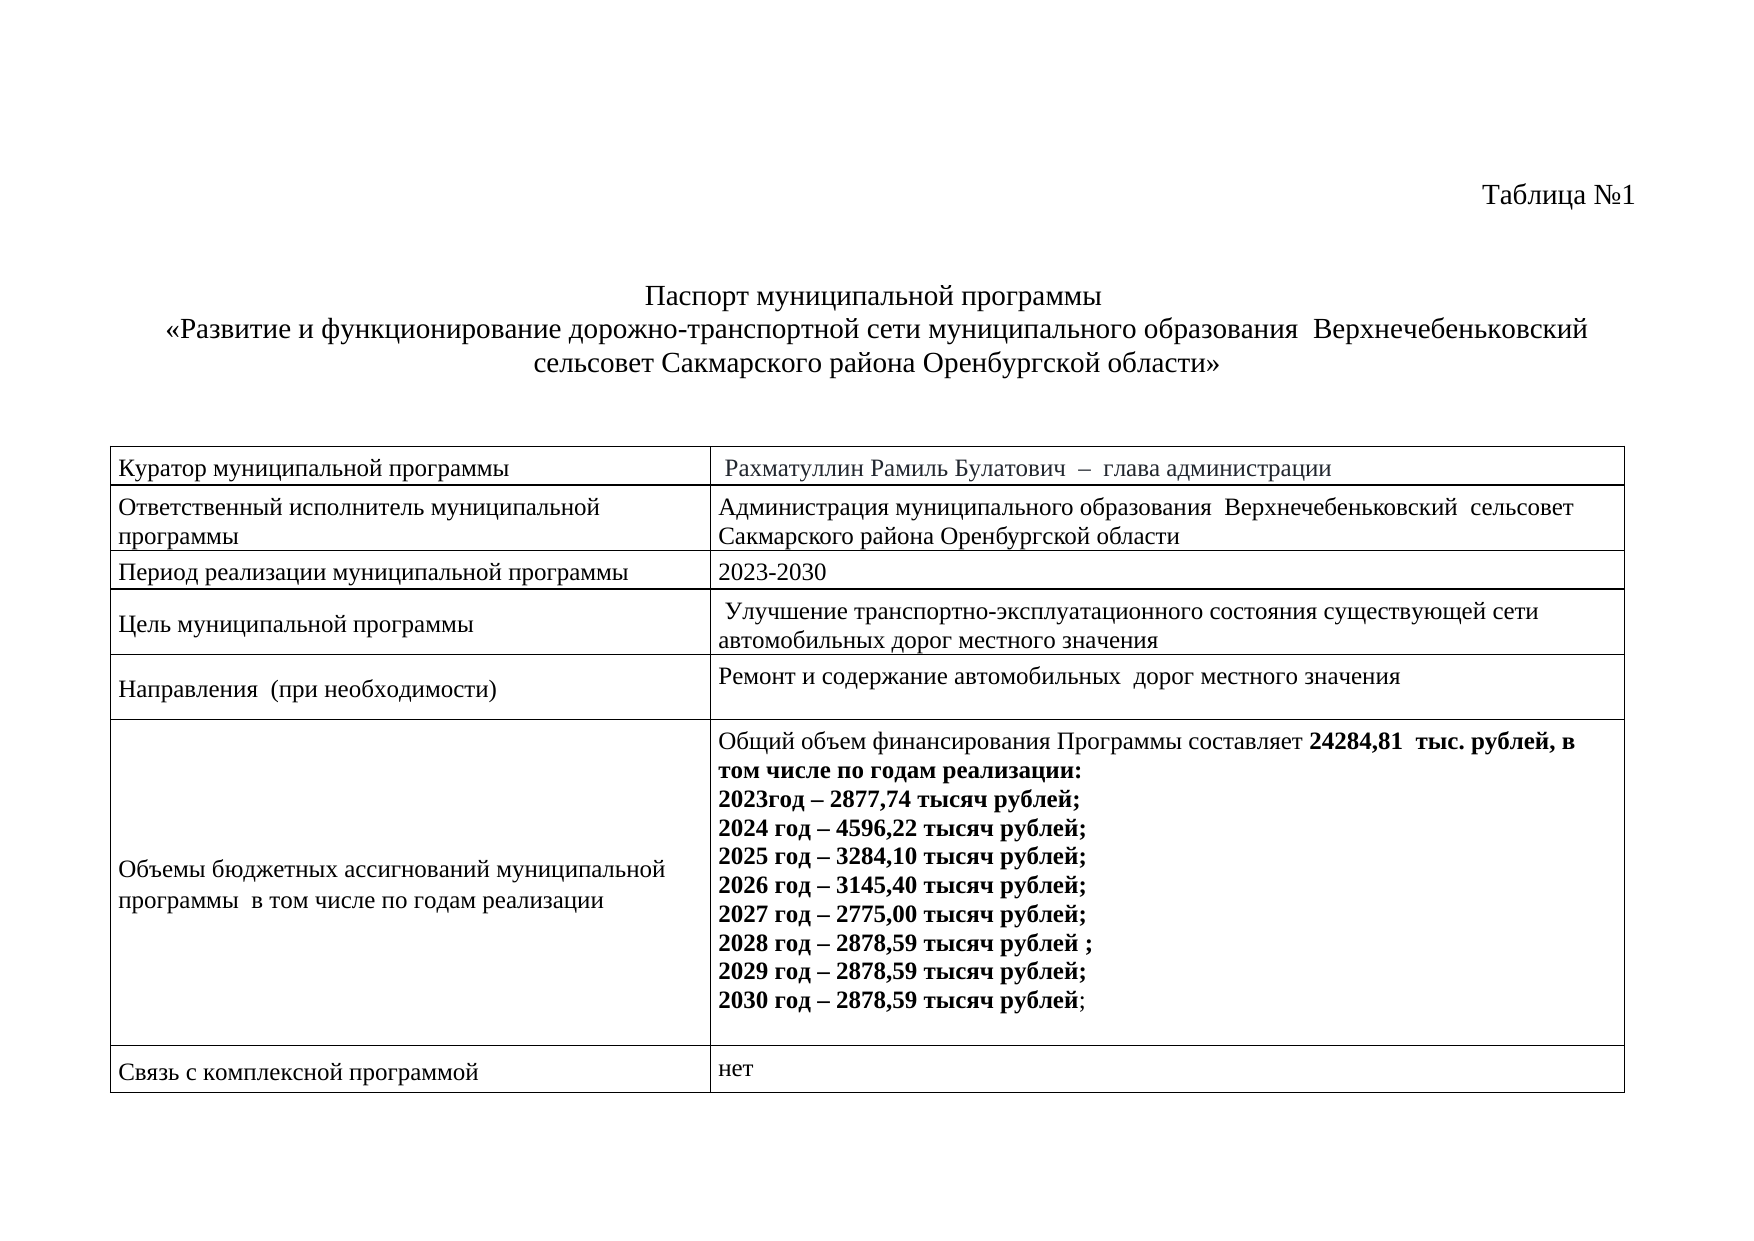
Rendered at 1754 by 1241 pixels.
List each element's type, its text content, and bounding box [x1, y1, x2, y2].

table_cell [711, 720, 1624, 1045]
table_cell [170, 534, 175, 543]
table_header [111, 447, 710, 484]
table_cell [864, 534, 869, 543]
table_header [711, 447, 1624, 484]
text Паспорт муниципальной программы «Развитие и функционирование дорожно-транспортной сети муниципального образования Верхнечебеньковский сельсовет Сакмарского района Оренбургской области» [118, 278, 1636, 378]
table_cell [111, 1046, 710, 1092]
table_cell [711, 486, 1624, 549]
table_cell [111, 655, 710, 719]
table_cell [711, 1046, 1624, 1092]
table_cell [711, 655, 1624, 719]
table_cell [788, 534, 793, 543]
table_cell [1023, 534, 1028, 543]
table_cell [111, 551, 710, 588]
text Таблица №1 [118, 177, 1636, 211]
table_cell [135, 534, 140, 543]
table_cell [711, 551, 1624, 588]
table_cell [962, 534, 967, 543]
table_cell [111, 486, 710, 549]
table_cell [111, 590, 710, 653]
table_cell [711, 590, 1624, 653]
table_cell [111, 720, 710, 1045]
